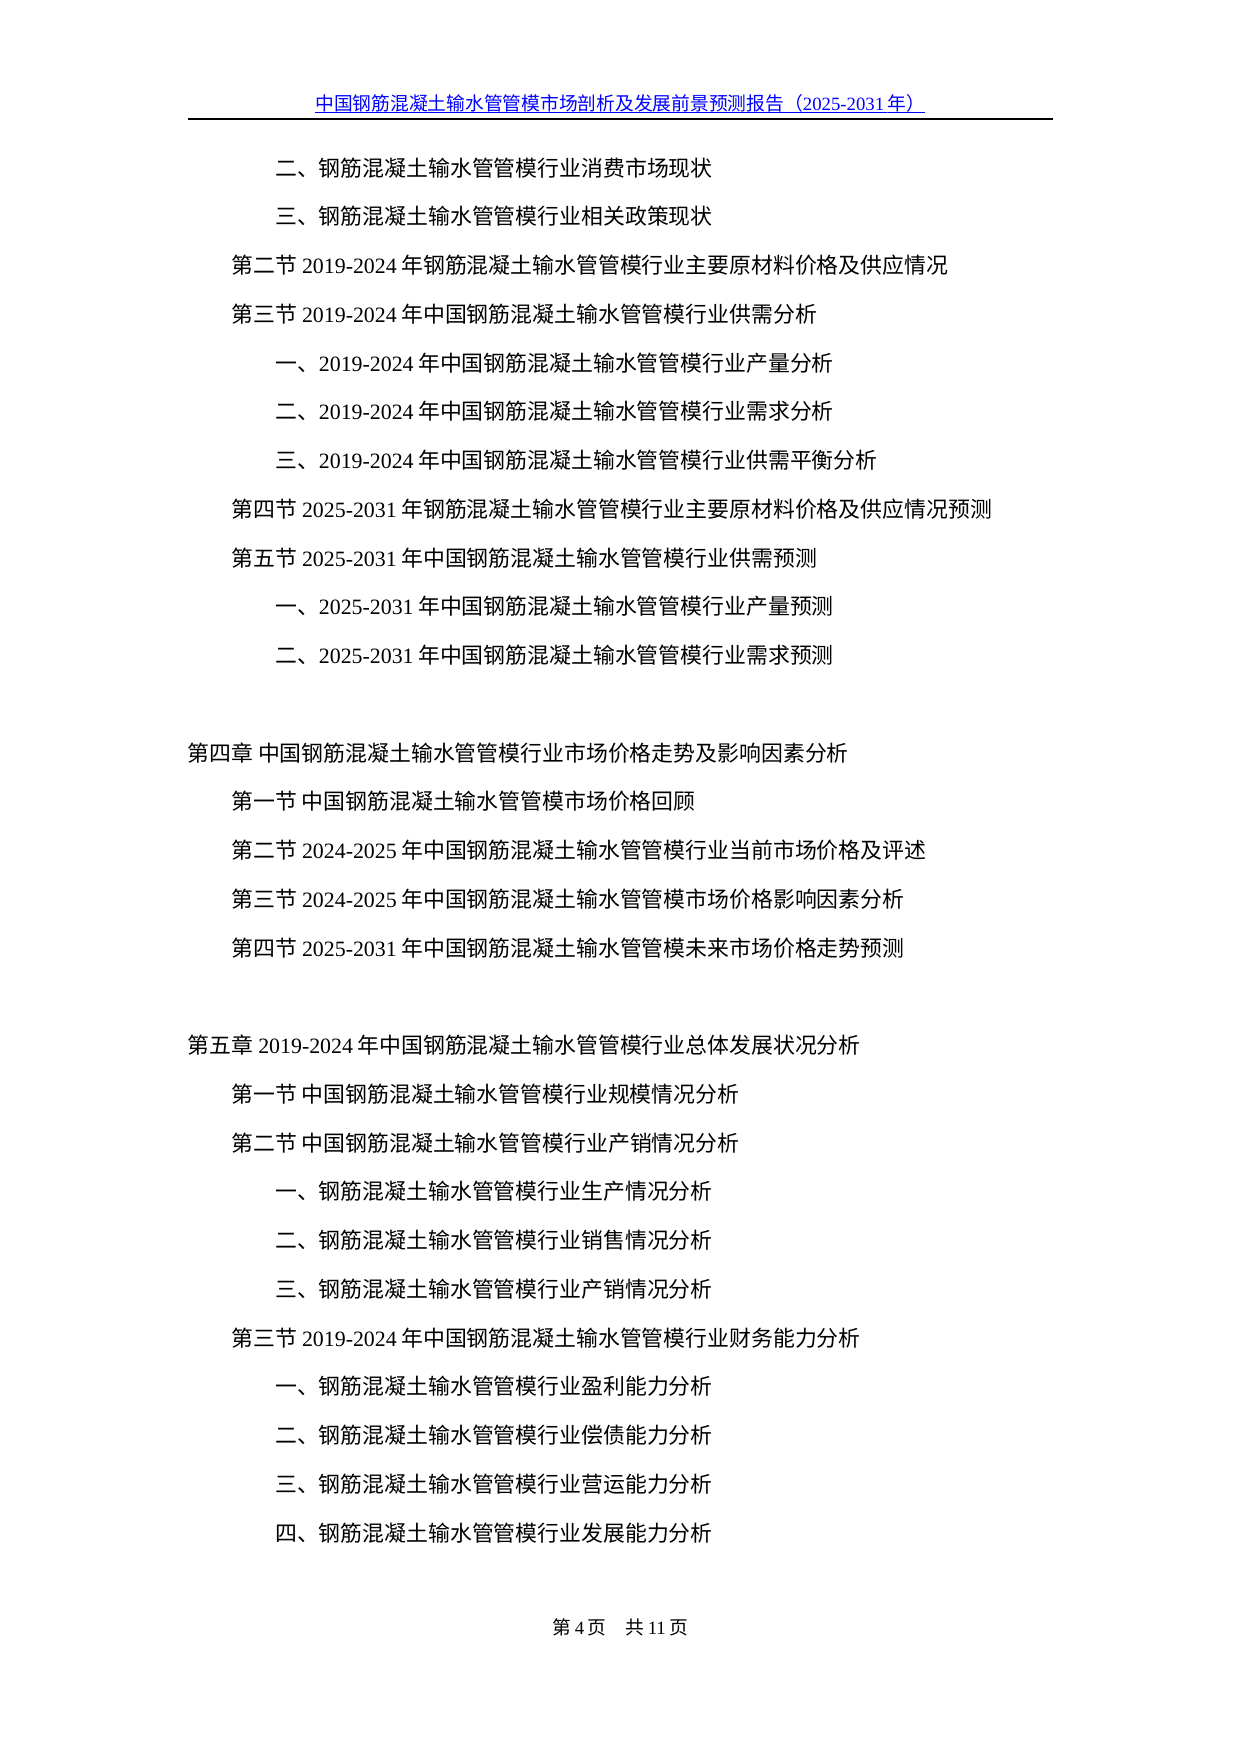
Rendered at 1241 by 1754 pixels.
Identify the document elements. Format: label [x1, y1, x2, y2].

text [187, 150, 1053, 1548]
